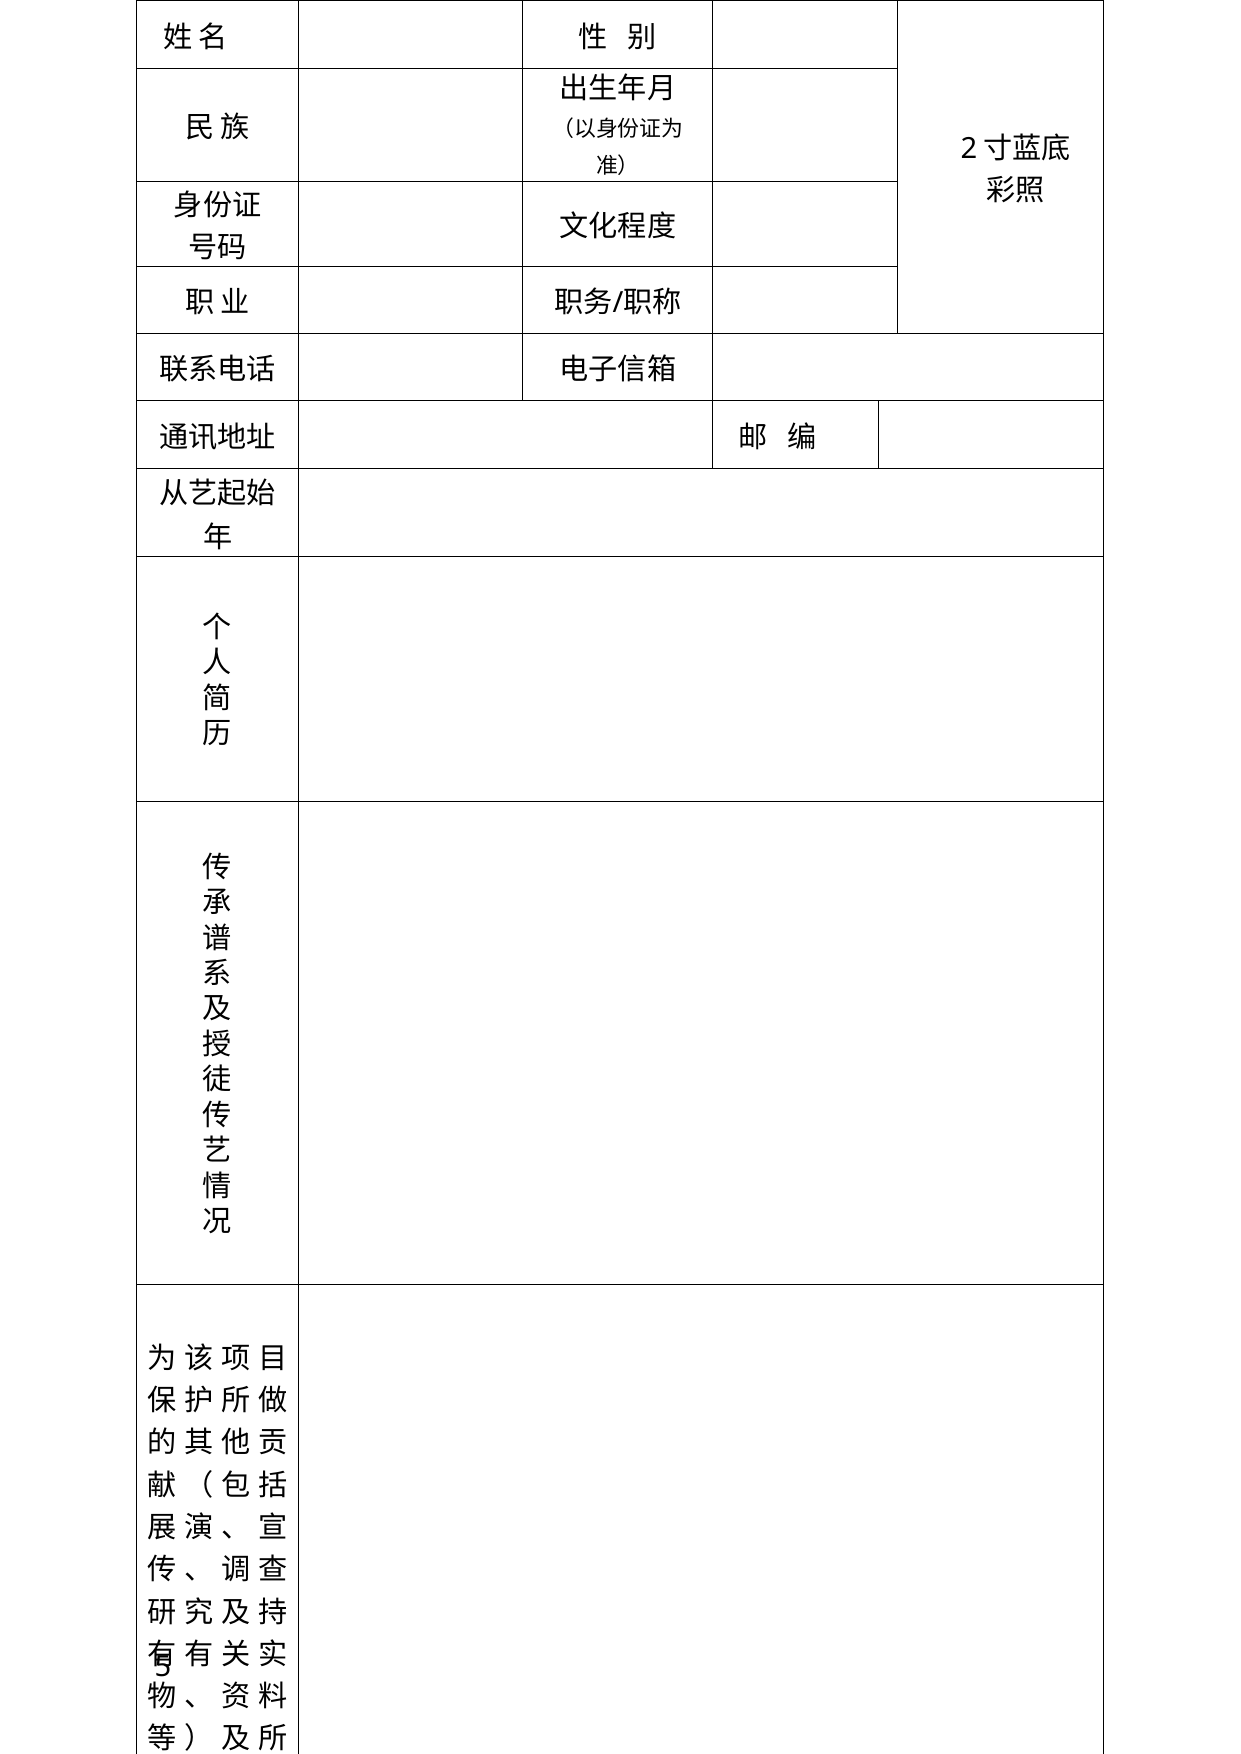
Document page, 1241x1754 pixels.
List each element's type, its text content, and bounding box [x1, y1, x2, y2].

table_cell [713, 182, 897, 266]
table_cell 身份证 号码 [137, 182, 298, 266]
table_cell [713, 334, 1103, 400]
table_header [713, 1, 897, 68]
table_cell 职 业 [137, 267, 298, 333]
table_cell 联系电话 [137, 334, 298, 400]
table_header 姓 名 [137, 1, 298, 68]
table_cell 出生年月 （以身份证为准） [523, 69, 712, 181]
table_cell 传承谱系及授徒传艺情况 [137, 802, 298, 1284]
table_cell 通讯地址 [137, 401, 298, 467]
table_cell 电子信箱 [523, 334, 712, 400]
table_cell [299, 401, 712, 467]
table_cell [713, 267, 897, 333]
table_header 2寸蓝底 彩照 [898, 1, 1103, 333]
table_cell 民 族 [137, 69, 298, 181]
table_cell [713, 69, 897, 181]
table_cell [299, 334, 522, 400]
table_header [299, 1, 522, 68]
table_cell [299, 182, 522, 266]
table_cell [299, 802, 1103, 1284]
table_cell 文化程度 [523, 182, 712, 266]
table_cell 从艺起始年 [137, 469, 298, 556]
table_cell [299, 557, 1103, 801]
table_cell [299, 1285, 1103, 1754]
table_header 性 别 [523, 1, 712, 68]
table_cell [299, 267, 522, 333]
table_cell [879, 401, 1103, 467]
table_cell 邮 编 [713, 401, 878, 467]
table_cell 职务/职称 [523, 267, 712, 333]
table_cell 个人简历 [137, 557, 298, 801]
table_cell [299, 469, 1103, 556]
table_cell 为该项目保护所做的其他贡献（包括展演、宣传、调查研究及持有有关实物、资料等）及所获奖励（荣誉称号） [137, 1285, 298, 1754]
table_cell [299, 69, 522, 181]
